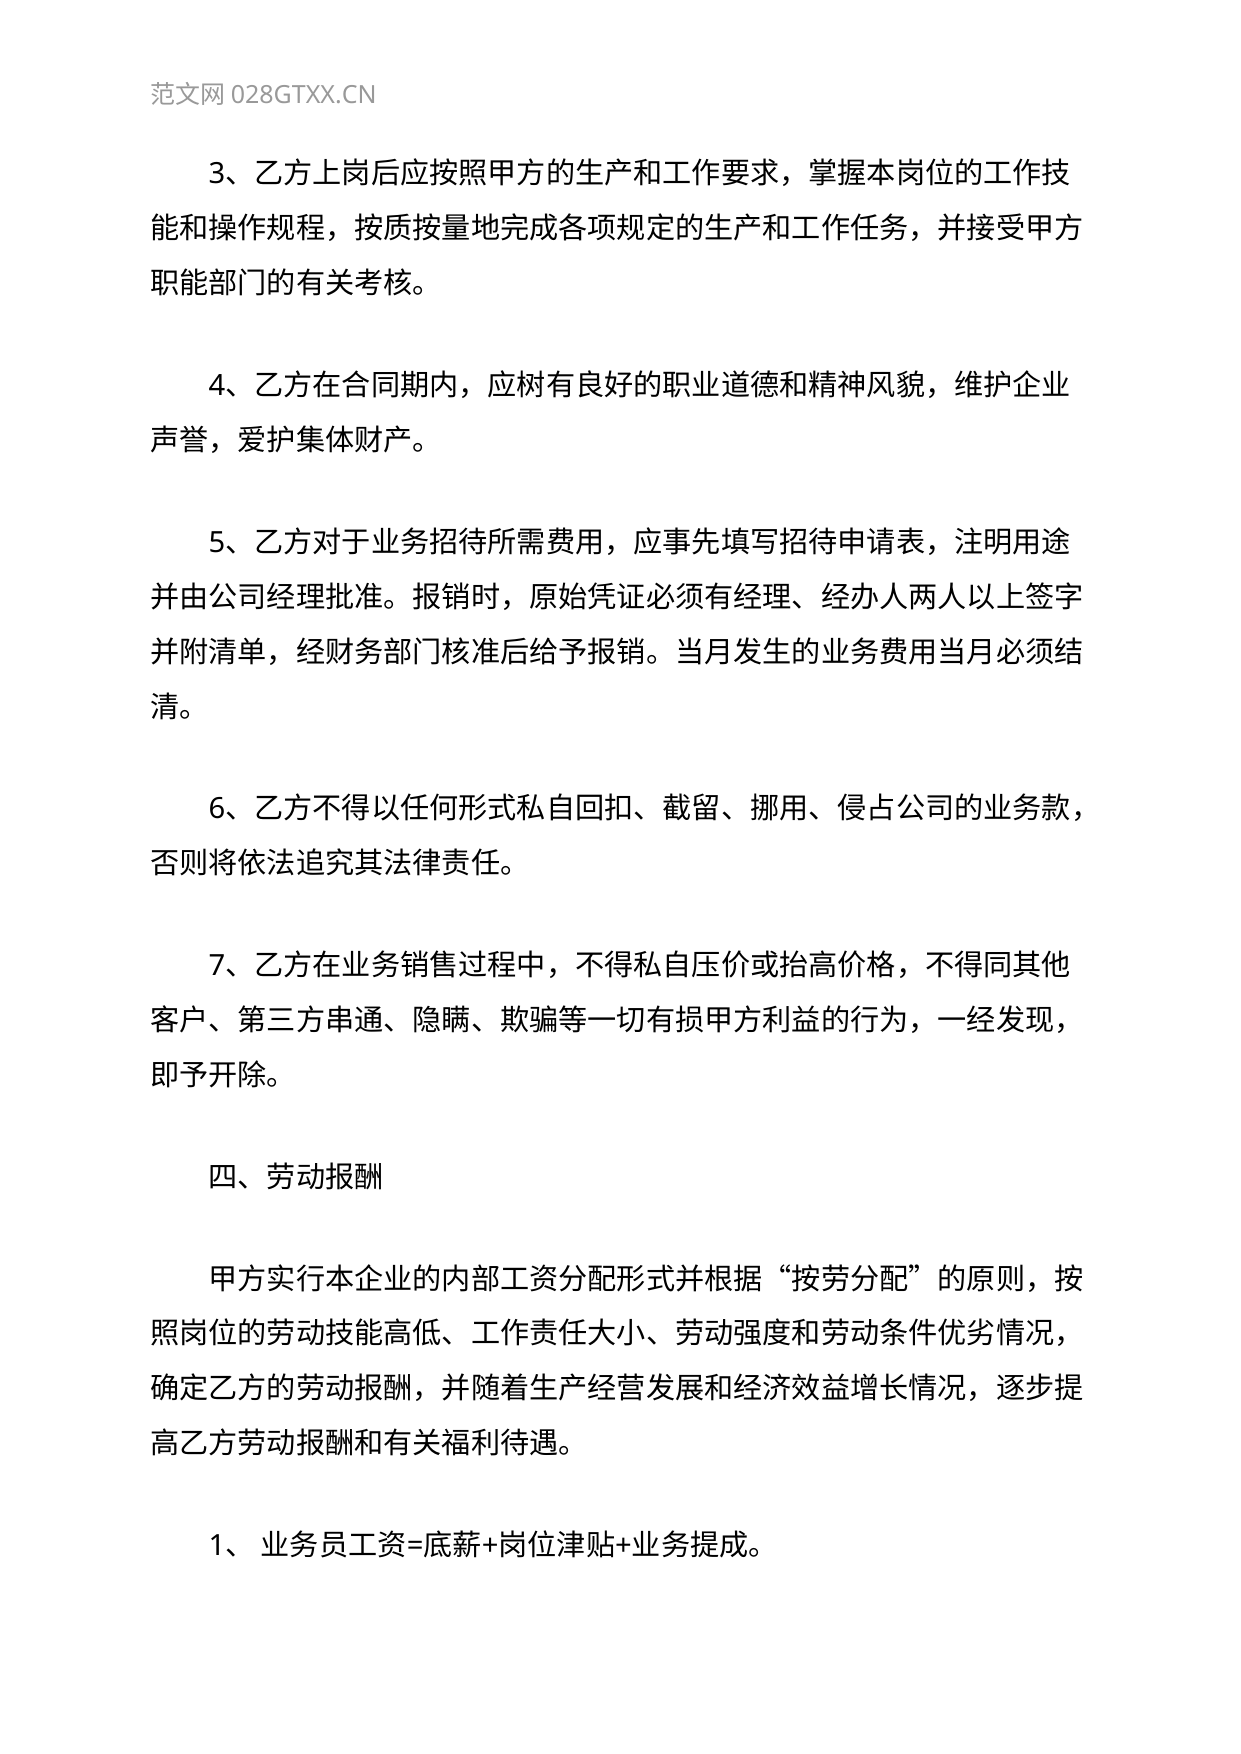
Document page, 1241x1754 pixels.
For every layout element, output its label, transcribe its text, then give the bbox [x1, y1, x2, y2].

text 3、乙方上岗后应按照甲方的生产和工作要求，掌握本岗位的工作技能和操作规程，按质按量地完成各项规定的生产和工作任务，并接受甲方职能部门的有关考核。 [150, 150, 1090, 302]
text 6、乙方不得以任何形式私自回扣、截留、挪用、侵占公司的业务款，否则将依法追究其法律责任。 [150, 785, 1090, 882]
text 甲方实行本企业的内部工资分配形式并根据“按劳分配”的原则，按照岗位的劳动技能高低、工作责任大小、劳动强度和劳动条件优劣情况，确定乙方的劳动报酬，并随着生产经营发展和经济效益增长情况，逐步提高乙方劳动报酬和有关福利待遇。 [150, 1255, 1090, 1462]
text 4、乙方在合同期内，应树有良好的职业道德和精神风貌，维护企业声誉，爱护集体财产。 [150, 362, 1090, 459]
text 7、乙方在业务销售过程中，不得私自压价或抬高价格，不得同其他客户、第三方串通、隐瞒、欺骗等一切有损甲方利益的行为，一经发现，即予开除。 [150, 942, 1090, 1094]
text 四、劳动报酬 [150, 1153, 1090, 1196]
text 5、乙方对于业务招待所需费用，应事先填写招待申请表，注明用途并由公司经理批准。报销时，原始凭证必须有经理、经办人两人以上签字并附清单，经财务部门核准后给予报销。当月发生的业务费用当月必须结清。 [150, 518, 1090, 726]
text 1、 业务员工资=底薪+岗位津贴+业务提成。 [150, 1522, 1090, 1564]
